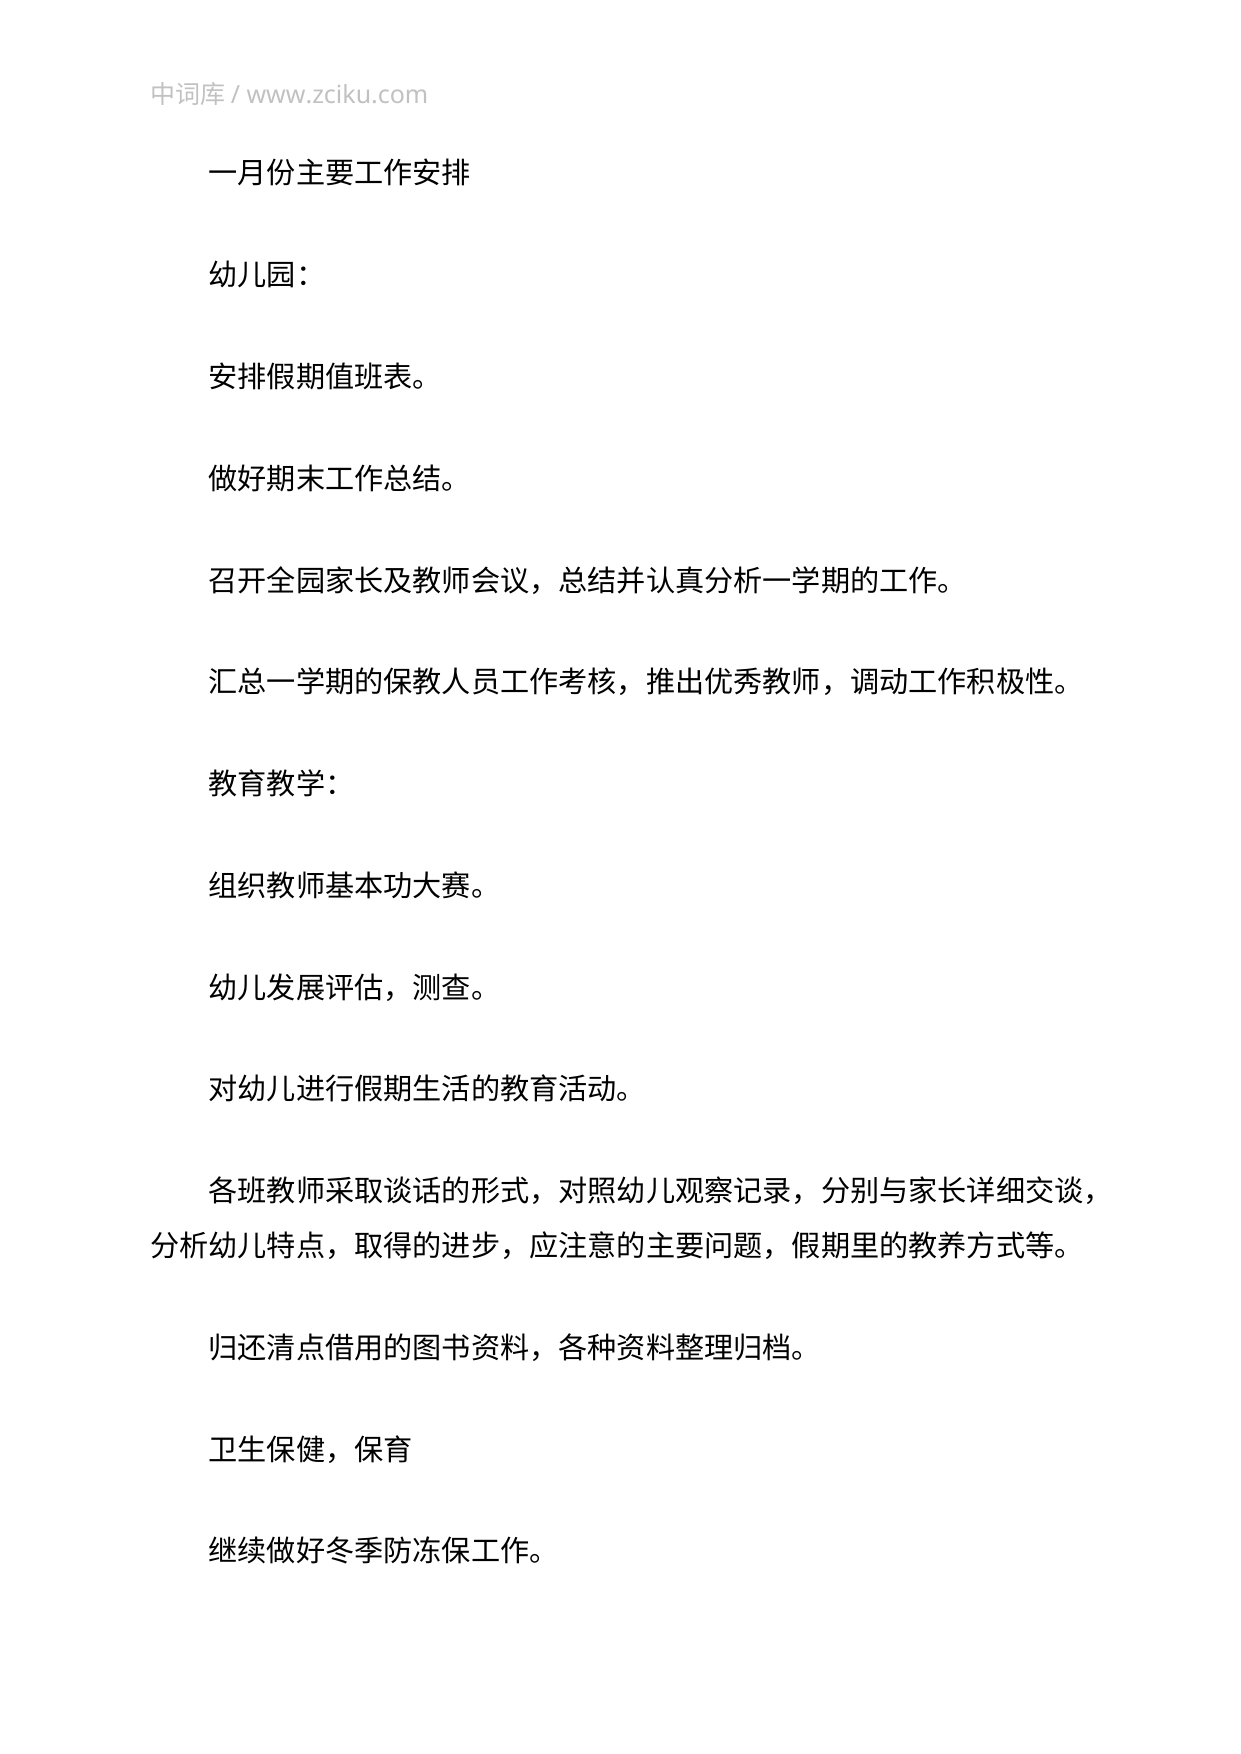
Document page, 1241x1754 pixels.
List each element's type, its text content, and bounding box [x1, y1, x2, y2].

text 卫生保健，保育 [150, 1426, 1090, 1468]
text 继续做好冬季防冻保工作。 [150, 1528, 1090, 1570]
text 一月份主要工作安排 [150, 150, 1090, 192]
text 汇总一学期的保教人员工作考核，推出优秀教师，调动工作积极性。 [150, 659, 1090, 701]
text 对幼儿进行假期生活的教育活动。 [150, 1066, 1090, 1108]
text 归还清点借用的图书资料，各种资料整理归档。 [150, 1324, 1090, 1367]
text 做好期末工作总结。 [150, 455, 1090, 498]
text 各班教师采取谈话的形式，对照幼儿观察记录，分别与家长详细交谈，分析幼儿特点，取得的进步，应注意的主要问题，假期里的教养方式等。 [150, 1168, 1090, 1265]
text 安排假期值班表。 [150, 353, 1090, 396]
text 召开全园家长及教师会议，总结并认真分析一学期的工作。 [150, 557, 1090, 599]
text 幼儿发展评估，测查。 [150, 964, 1090, 1006]
text 组织教师基本功大赛。 [150, 862, 1090, 905]
text 教育教学： [150, 761, 1090, 803]
text 幼儿园： [150, 252, 1090, 294]
